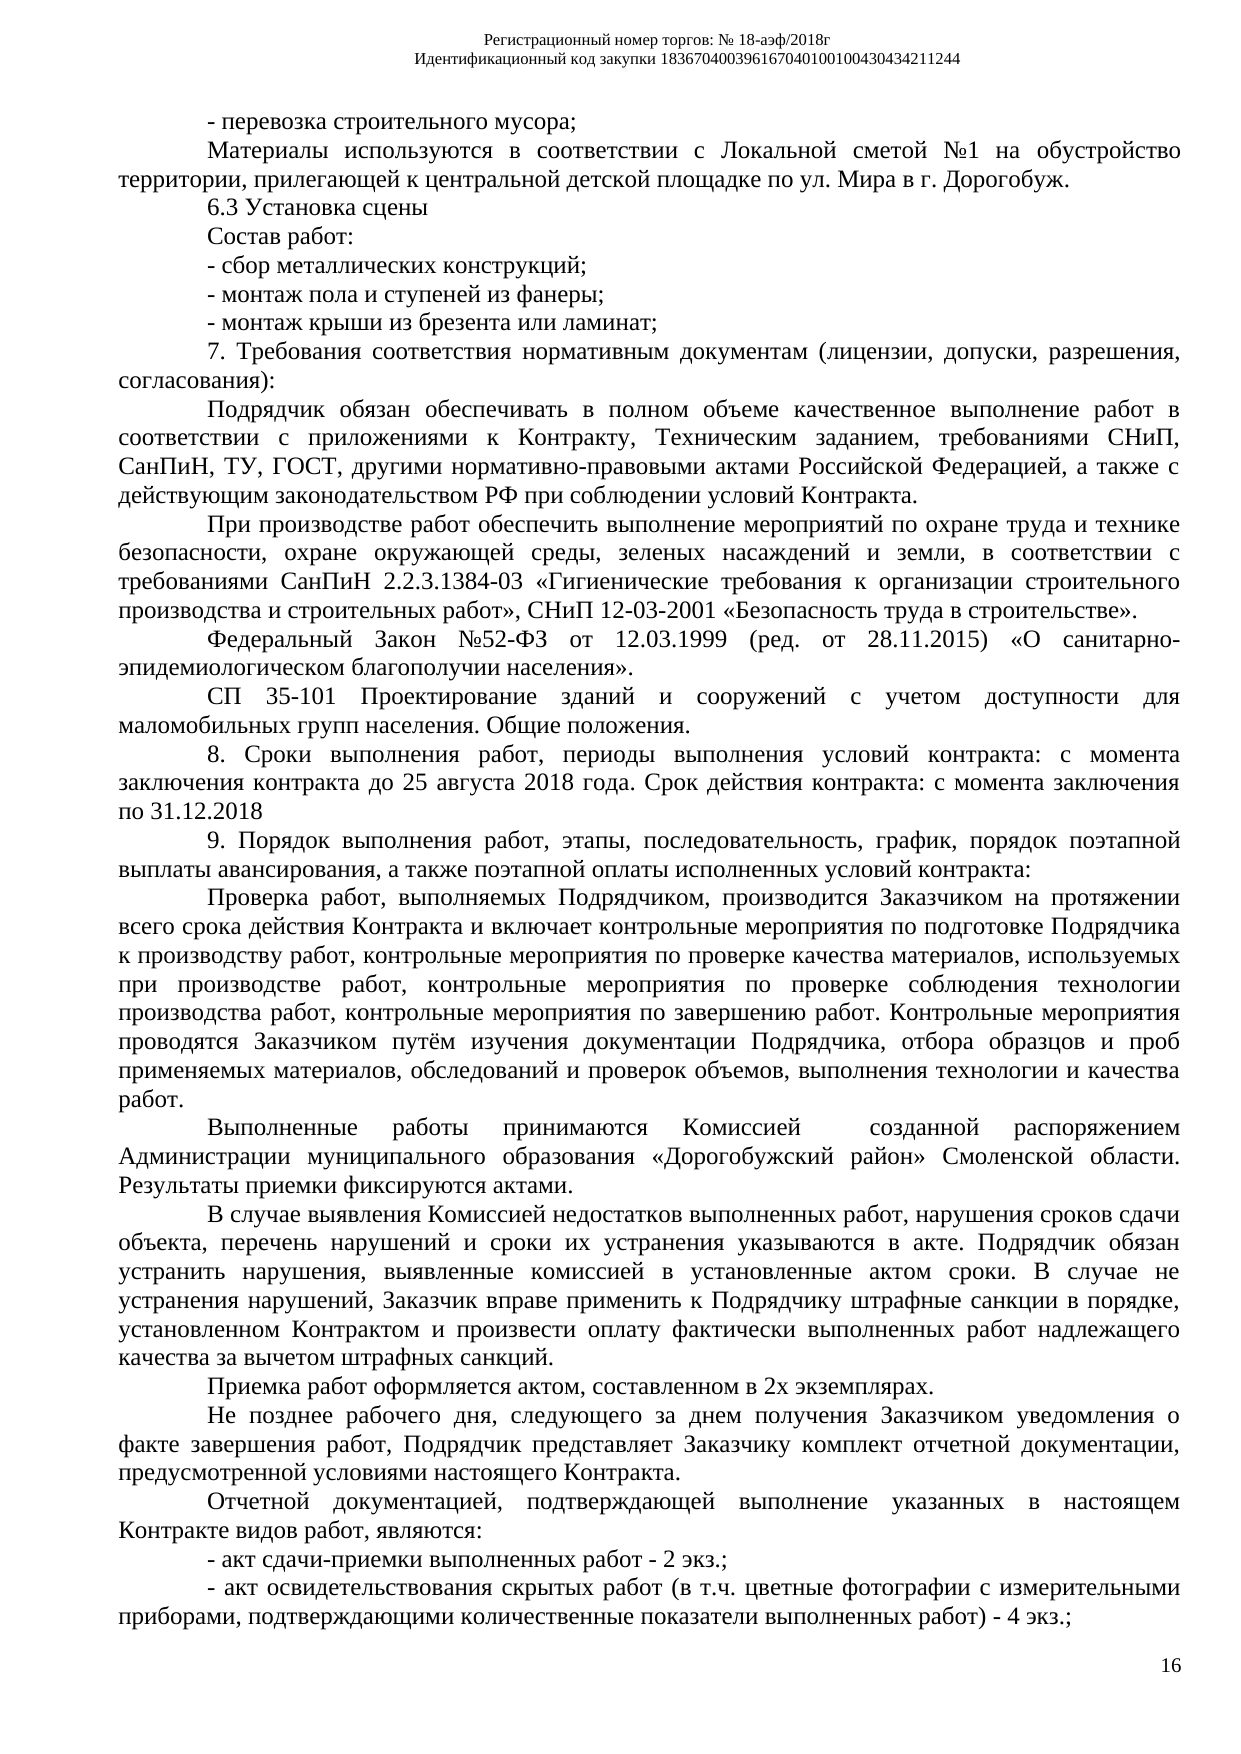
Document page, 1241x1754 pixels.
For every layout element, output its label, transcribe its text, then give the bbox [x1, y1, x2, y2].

text Состав работ: [118, 221, 1181, 250]
text При производстве работ обеспечить выполнение мероприятий по охране труда и технике безопасности, охране окружающей среды, зеленых насаждений и земли, в соответствии с требованиями СанПиН 2.2.3.1384-03 «Гигиенические требования к организации строительного производства и строительных работ», СНиП 12-03-2001 «Безопасность труда в строительстве». [118, 509, 1181, 624]
text - акт сдачи-приемки выполненных работ - 2 экз.; [118, 1544, 1181, 1572]
text Подрядчик обязан обеспечивать в полном объеме качественное выполнение работ в соответствии с приложениями к Контракту, Техническим заданием, требованиями СНиП, СанПиН, ТУ, ГОСТ, другими нормативно-правовыми актами Российской Федерацией, а также с действующим законодательством РФ при соблюдении условий Контракта. [118, 394, 1181, 509]
text Федеральный Закон №52-ФЗ от 12.03.1999 (ред. от 28.11.2015) «О санитарно-эпидемиологическом благополучии населения». [118, 624, 1181, 681]
text - перевозка строительного мусора; [118, 106, 1181, 135]
text Материалы используются в соответствии с Локальной сметой №1 на обустройство территории, прилегающей к центральной детской площадке по ул. Мира в г. Дорогобуж. [118, 135, 1181, 192]
text Выполненные работы принимаются Комиссией созданной распоряжением Администрации муниципального образования «Дорогобужский район» Смоленской области. Результаты приемки фиксируются актами. [118, 1112, 1181, 1199]
text - акт освидетельствования скрытых работ (в т.ч. цветные фотографии с измерительными приборами, подтверждающими количественные показатели выполненных работ) - 4 экз.; [118, 1572, 1181, 1630]
text - монтаж пола и ступеней из фанеры; [118, 279, 1181, 307]
text - сбор металлических конструкций; [118, 250, 1181, 279]
text В случае выявления Комиссией недостатков выполненных работ, нарушения сроков сдачи объекта, перечень нарушений и сроки их устранения указываются в акте. Подрядчик обязан устранить нарушения, выявленные комиссией в установленные актом сроки. В случае не устранения нарушений, Заказчик вправе применить к Подрядчику штрафные санкции в порядке, установленном Контрактом и произвести оплату фактически выполненных работ надлежащего качества за вычетом штрафных санкций. [118, 1199, 1181, 1371]
text Отчетной документацией, подтверждающей выполнение указанных в настоящем Контракте видов работ, являются: [118, 1486, 1181, 1544]
text 6.3 Установка сцены [118, 192, 1181, 221]
text Не позднее рабочего дня, следующего за днем получения Заказчиком уведомления о факте завершения работ, Подрядчик представляет Заказчику комплект отчетной документации, предусмотренной условиями настоящего Контракта. [118, 1400, 1181, 1486]
text 7. Требования соответствия нормативным документам (лицензии, допуски, разрешения, согласования): [118, 336, 1181, 394]
text 8. Сроки выполнения работ, периоды выполнения условий контракта: с момента заключения контракта до 25 августа 2018 года. Срок действия контракта: с момента заключения по 31.12.2018 [118, 739, 1181, 825]
text 9. Порядок выполнения работ, этапы, последовательность, график, порядок поэтапной выплаты авансирования, а также поэтапной оплаты исполненных условий контракта: [118, 825, 1181, 882]
text СП 35-101 Проектирование зданий и сооружений с учетом доступности для маломобильных групп населения. Общие положения. [118, 681, 1181, 739]
text - монтаж крыши из брезента или ламинат; [118, 307, 1181, 336]
text Приемка работ оформляется актом, составленном в 2х экземплярах. [118, 1371, 1181, 1400]
text Проверка работ, выполняемых Подрядчиком, производится Заказчиком на протяжении всего срока действия Контракта и включает контрольные мероприятия по подготовке Подрядчика к производству работ, контрольные мероприятия по проверке качества материалов, используемых при производстве работ, контрольные мероприятия по проверке соблюдения технологии производства работ, контрольные мероприятия по завершению работ. Контрольные мероприятия проводятся Заказчиком путём изучения документации Подрядчика, отбора образцов и проб применяемых материалов, обследований и проверок объемов, выполнения технологии и качества работ. [118, 882, 1181, 1112]
